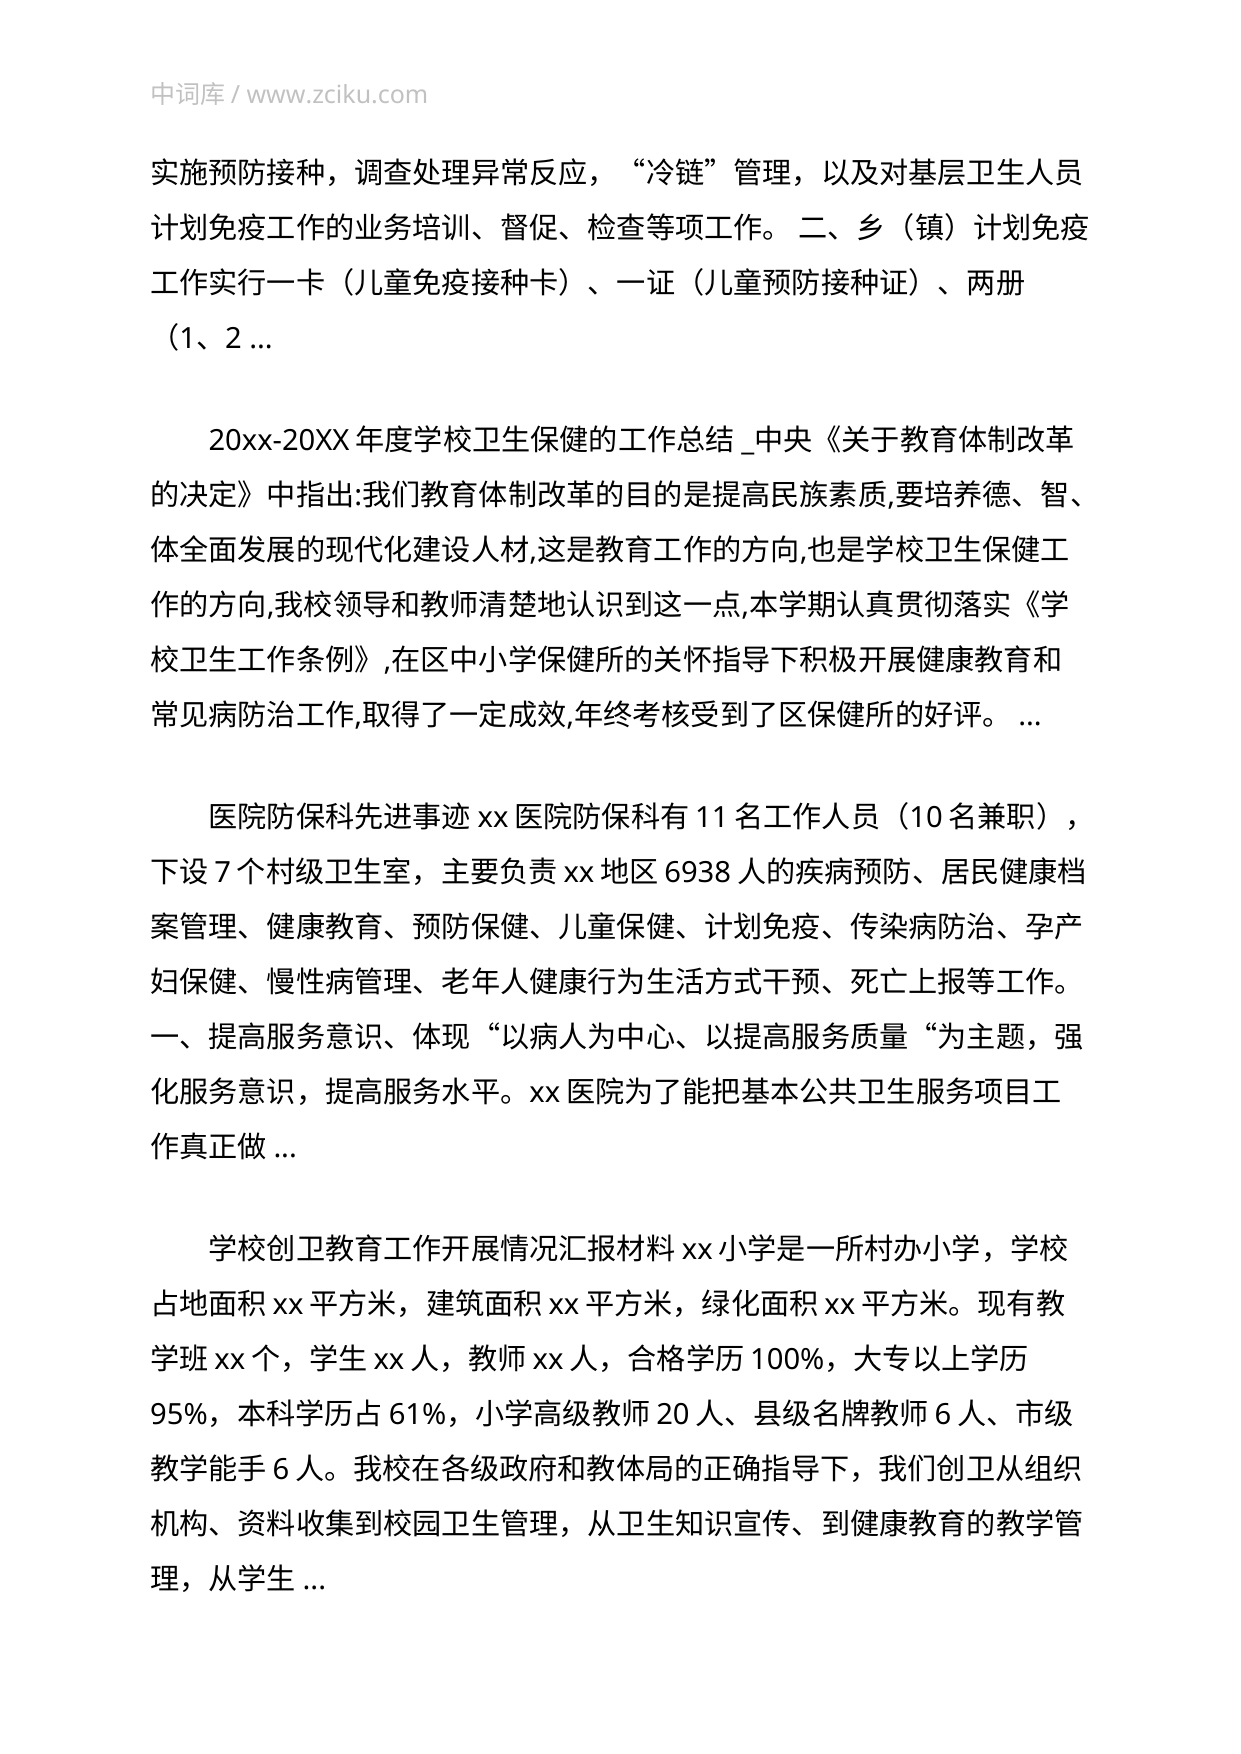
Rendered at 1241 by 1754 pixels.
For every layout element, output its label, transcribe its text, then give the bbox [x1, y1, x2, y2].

text 学校创卫教育工作开展情况汇报材料 xx小学是一所村办小学，学校占地面积xx平方米，建筑面积xx平方米，绿化面积xx平方米。现有教学班xx个，学生xx人，教师xx人，合格学历100%，大专以上学历95%，本科学历占61%，小学高级教师20人、县级名牌教师6人、市级教学能手6人。我校在各级政府和教体局的正确指导下，我们创卫从组织机构、资料收集到校园卫生管理，从卫生知识宣传、到健康教育的教学管理，从学生 ... [150, 1225, 1090, 1598]
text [150, 150, 1090, 357]
text 20xx-20XX年度学校卫生保健的工作总结 _中央《关于教育体制改革的决定》中指出:我们教育体制改革的目的是提高民族素质,要培养德、智、体全面发展的现代化建设人材,这是教育工作的方向,也是学校卫生保健工作的方向,我校领导和教师清楚地认识到这一点,本学期认真贯彻落实《学校卫生工作条例》,在区中小学保健所的关怀指导下积极开展健康教育和常见病防治工作,取得了一定成效,年终考核受到了区保健所的好评。 ... [150, 417, 1090, 734]
text 医院防保科先进事迹 xx医院防保科有11名工作人员（10名兼职），下设7个村级卫生室，主要负责xx地区6938人的疾病预防、居民健康档案管理、健康教育、预防保健、儿童保健、计划免疫、传染病防治、孕产妇保健、慢性病管理、老年人健康行为生活方式干预、死亡上报等工作。 一、提高服务意识、体现“以病人为中心、以提高服务质量“为主题，强化服务意识，提高服务水平。xx医院为了能把基本公共卫生服务项目工作真正做 ... [150, 794, 1090, 1166]
